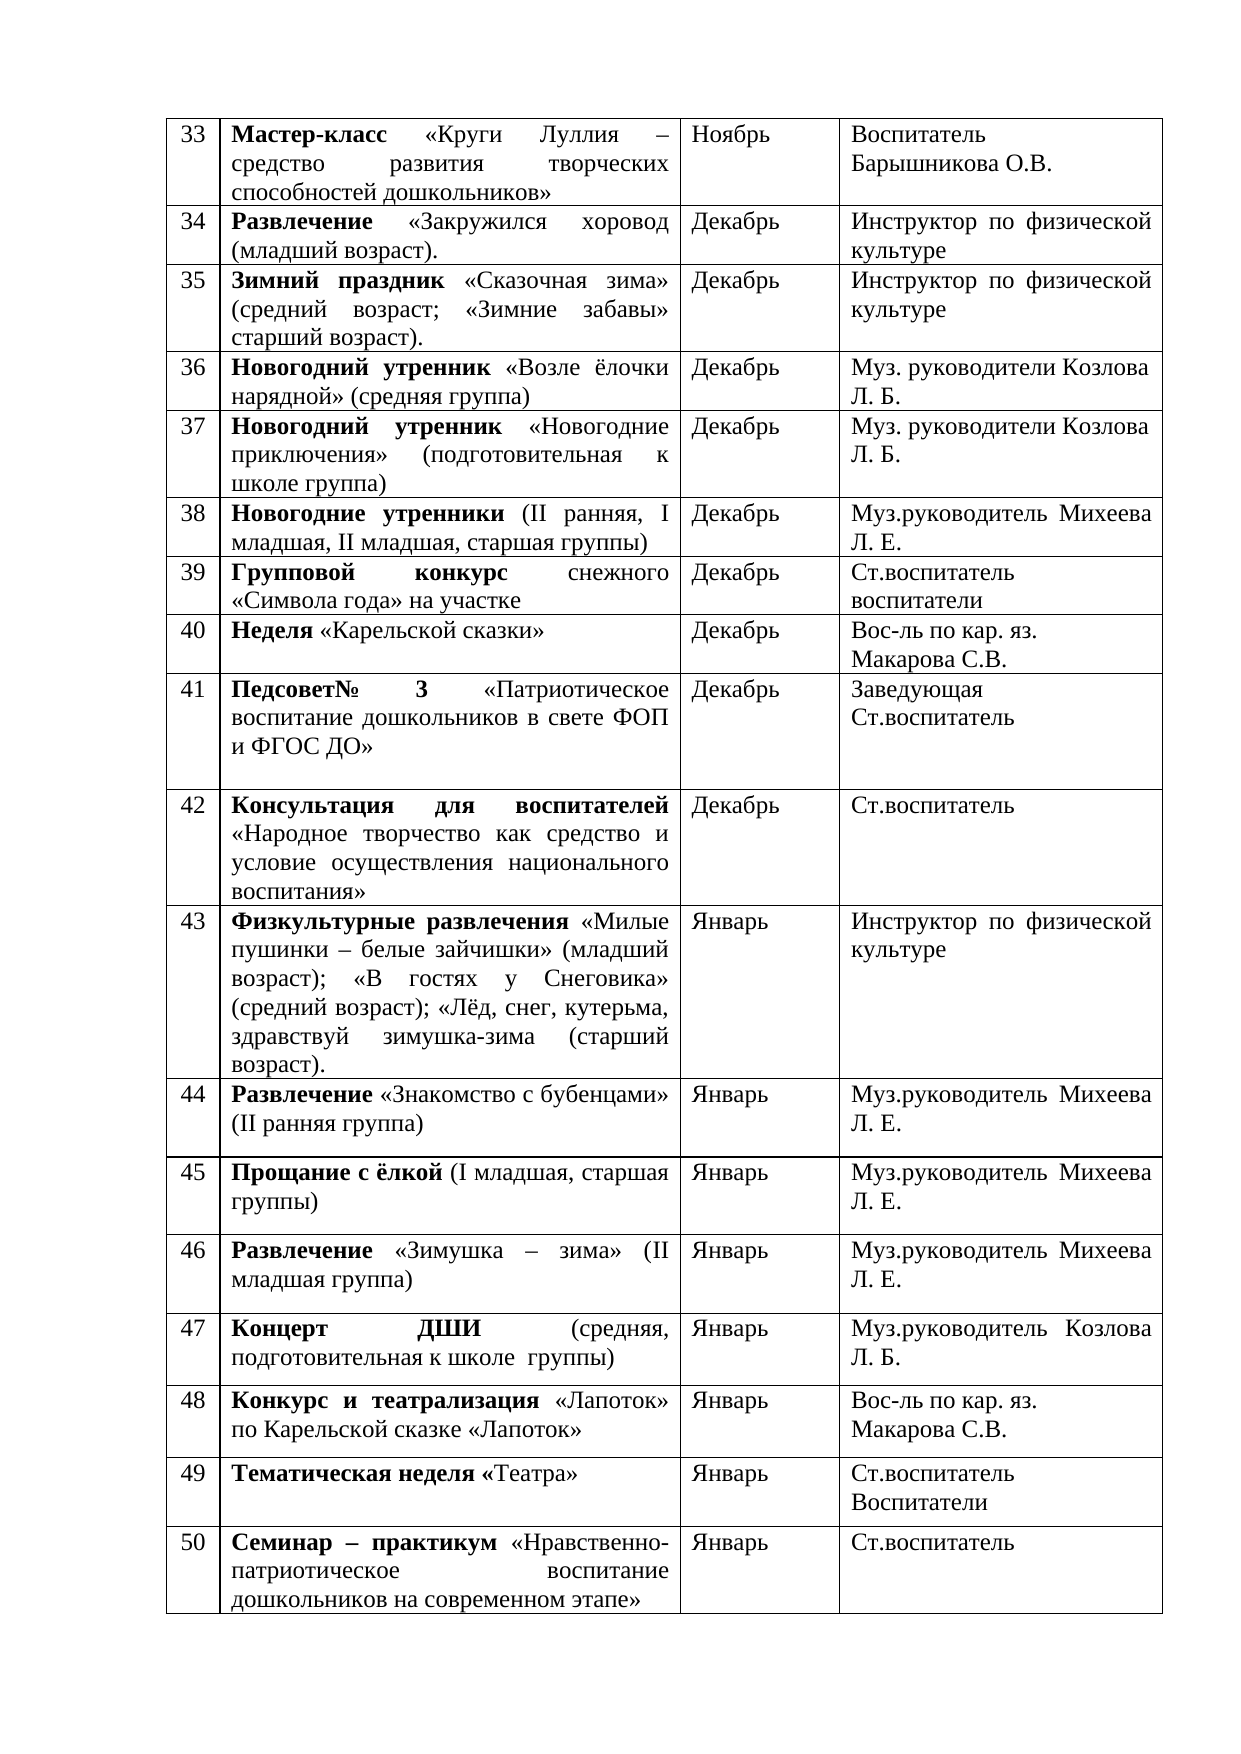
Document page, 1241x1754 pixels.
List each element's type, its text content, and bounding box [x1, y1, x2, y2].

table_cell Инструктор по физической культуре [840, 906, 1162, 1078]
table_cell Январь [681, 906, 839, 1078]
table_cell Инструктор по физической культуре [840, 206, 1162, 264]
table_cell Групповой конкурс снежного «Символа года» на участке [221, 557, 680, 614]
table_cell 48 [167, 1386, 219, 1457]
table_cell Консультация для воспитателей «Народное творчество как средство и условие осуществления национального воспитания» [221, 790, 680, 905]
table_cell Развлечение «Зимушка – зима» (II младшая группа) [221, 1235, 680, 1312]
table_cell Вос-ль по кар. яз. Макарова С.В. [840, 1386, 1162, 1457]
table_cell 41 [167, 674, 219, 789]
table_cell 47 [167, 1314, 219, 1384]
table_cell Январь [681, 1079, 839, 1156]
table_cell Ст.воспитатель [840, 1527, 1162, 1613]
table_cell Зимний праздник «Сказочная зима» (средний возраст; «Зимние забавы» старший возраст). [221, 265, 680, 351]
table_cell Декабрь [681, 498, 839, 556]
table_cell Декабрь [681, 557, 839, 614]
table_cell Мастер-класс «Круги Луллия – средство развития творческих способностей дошкольников» [221, 119, 680, 205]
table_cell Декабрь [681, 265, 839, 351]
table_cell Конкурс и театрализация «Лапоток» по Карельской сказке «Лапоток» [221, 1386, 680, 1457]
table_cell Тематическая неделя «Театра» [221, 1458, 680, 1526]
table_cell Муз.руководитель Козлова Л. Б. [840, 1314, 1162, 1384]
table_cell Заведующая Ст.воспитатель [840, 674, 1162, 789]
table_cell Новогодний утренник «Новогодние приключения» (подготовительная к школе группа) [221, 411, 680, 497]
table_cell 38 [167, 498, 219, 556]
table_cell Январь [681, 1527, 839, 1613]
table_cell 44 [167, 1079, 219, 1156]
table_cell 46 [167, 1235, 219, 1312]
table_cell 35 [167, 265, 219, 351]
table_cell Новогодний утренник «Возле ёлочки нарядной» (средняя группа) [221, 352, 680, 410]
table_cell Прощание с ёлкой (I младшая, старшая группы) [221, 1158, 680, 1234]
table_cell Муз.руководитель Михеева Л. Е. [840, 1158, 1162, 1234]
table_cell Декабрь [681, 674, 839, 789]
table_cell Ст.воспитатель воспитатели [840, 557, 1162, 614]
table_cell Январь [681, 1158, 839, 1234]
table_cell Развлечение «Закружился хоровод (младший возраст). [221, 206, 680, 264]
table_cell 42 [167, 790, 219, 905]
table_cell 37 [167, 411, 219, 497]
table_cell 40 [167, 615, 219, 673]
table_cell Январь [681, 1314, 839, 1384]
table_cell Январь [681, 1458, 839, 1526]
table_cell 50 [167, 1527, 219, 1613]
table_cell 36 [167, 352, 219, 410]
table_cell Воспитатель Барышникова О.В. [840, 119, 1162, 205]
table_cell Физкультурные развлечения «Милые пушинки – белые зайчишки» (младший возраст); «В гостях у Снеговика» (средний возраст); «Лёд, снег, кутерьма, здравствуй зимушка-зима (старший возраст). [221, 906, 680, 1078]
table_cell Концерт ДШИ (средняя, подготовительная к школе группы) [221, 1314, 680, 1384]
table_cell Декабрь [681, 206, 839, 264]
table_cell Январь [681, 1235, 839, 1312]
table_cell Муз.руководитель Михеева Л. Е. [840, 1079, 1162, 1156]
table_cell 34 [167, 206, 219, 264]
table_cell Декабрь [681, 790, 839, 905]
table_cell Вос-ль по кар. яз. Макарова С.В. [840, 615, 1162, 673]
table_cell 33 [167, 119, 219, 205]
table_cell 39 [167, 557, 219, 614]
table_cell Муз.руководитель Михеева Л. Е. [840, 1235, 1162, 1312]
table_cell 49 [167, 1458, 219, 1526]
table_cell Ноябрь [681, 119, 839, 205]
table_cell 43 [167, 906, 219, 1078]
table_cell Декабрь [681, 615, 839, 673]
table_cell Муз. руководители Козлова Л. Б. [840, 352, 1162, 410]
table_cell 45 [167, 1158, 219, 1234]
table_cell Январь [681, 1386, 839, 1457]
table_cell Декабрь [681, 411, 839, 497]
table_cell Муз.руководитель Михеева Л. Е. [840, 498, 1162, 556]
table_cell Семинар – практикум «Нравственно-патриотическое воспитание дошкольников на современном этапе» [221, 1527, 680, 1613]
table_cell Ст.воспитатель Воспитатели [840, 1458, 1162, 1526]
table_cell Неделя «Карельской сказки» [221, 615, 680, 673]
table_cell Инструктор по физической культуре [840, 265, 1162, 351]
table_cell Муз. руководители Козлова Л. Б. [840, 411, 1162, 497]
table_cell Педсовет№ 3 «Патриотическое воспитание дошкольников в свете ФОП и ФГОС ДО» [221, 674, 680, 789]
table_cell Ст.воспитатель [840, 790, 1162, 905]
table_cell Новогодние утренники (II ранняя, I младшая, II младшая, старшая группы) [221, 498, 680, 556]
table_cell Декабрь [681, 352, 839, 410]
table_cell Развлечение «Знакомство с бубенцами» (II ранняя группа) [221, 1079, 680, 1156]
